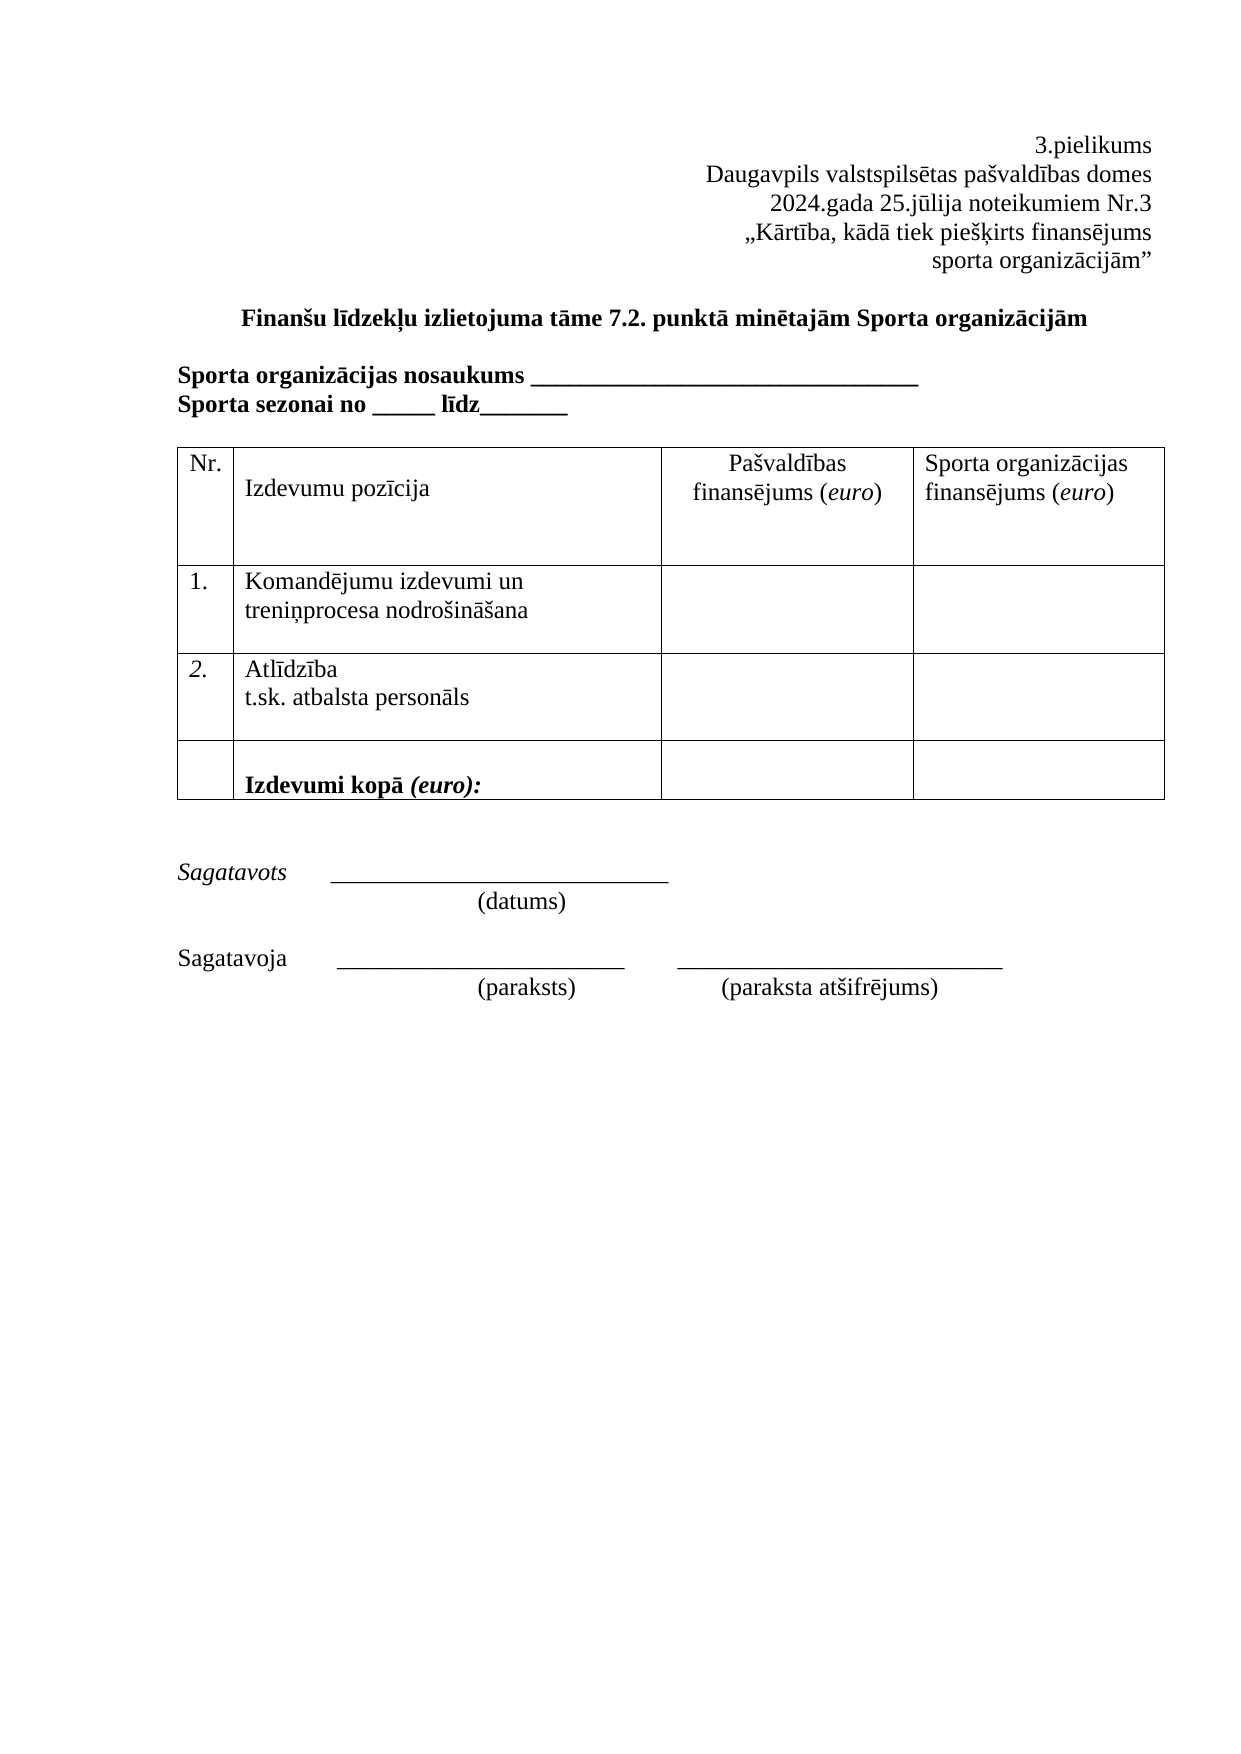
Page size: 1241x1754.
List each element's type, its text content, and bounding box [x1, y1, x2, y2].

table_cell Komandējumu izdevumi un treniņprocesa nodrošināšana [234, 566, 661, 653]
table_cell [662, 741, 913, 798]
text 2024.gada 25.jūlija noteikumiem Nr.3 [177, 188, 1152, 217]
table_cell [914, 566, 1164, 653]
table_cell [914, 741, 1164, 798]
table_cell [662, 566, 913, 653]
text (datums) [177, 886, 1152, 914]
text (paraksts) (paraksta atšifrējums) [402, 972, 1152, 1001]
table_cell Izdevumi kopā (euro): [234, 741, 661, 798]
table_cell [662, 654, 913, 740]
text „Kārtība, kādā tiek piešķirts finansējums [177, 217, 1152, 246]
text Sporta organizācijas nosaukums _______________________________ [177, 361, 1152, 389]
table_cell Atlīdzība t.sk. atbalsta personāls [234, 654, 661, 740]
text Sporta sezonai no _____ līdz_______ [177, 389, 1152, 418]
text 3.pielikums [177, 131, 1152, 159]
table_cell [178, 741, 233, 798]
table_header Izdevumu pozīcija [234, 448, 661, 565]
text Finanšu līdzekļu izlietojuma tāme 7.2. punktā minētajām Sporta organizācijām [177, 303, 1152, 332]
table_header Sporta organizācijas finansējums (euro) [914, 448, 1164, 565]
text Sagatavots ___________________________ [177, 857, 1152, 886]
table_cell 1. [178, 566, 233, 653]
table_cell [914, 654, 1164, 740]
text Daugavpils valstspilsētas pašvaldības domes [177, 159, 1152, 188]
text Sagatavoja _______________________ __________________________ [177, 943, 1152, 972]
table_header Nr. [178, 448, 233, 565]
table_cell 2. [178, 654, 233, 740]
table_header Pašvaldības finansējums (euro) [662, 448, 913, 565]
text sporta organizācijām” [177, 246, 1152, 274]
